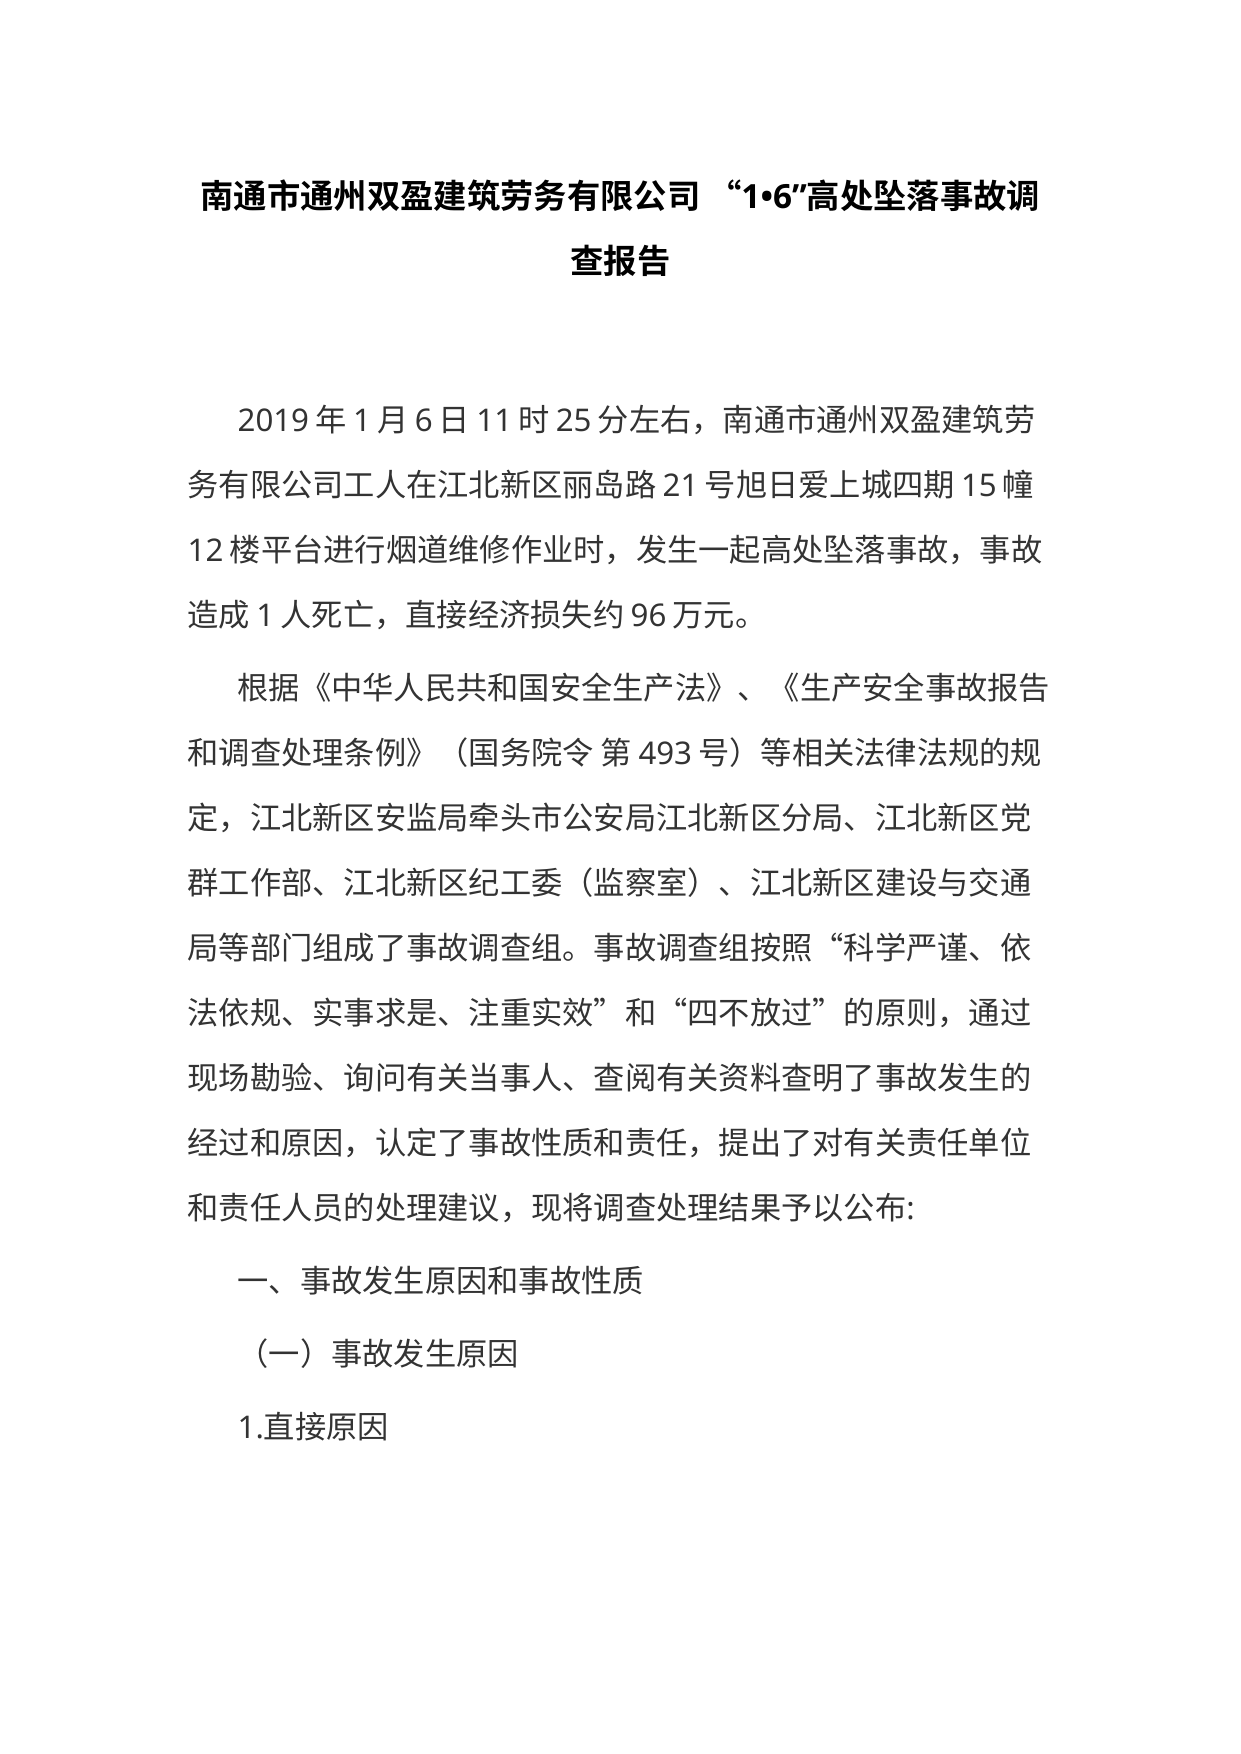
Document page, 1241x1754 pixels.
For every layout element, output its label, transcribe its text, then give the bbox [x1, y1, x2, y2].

text 根据《中华人民共和国安全生产法》、《生产安全事故报告和调查处理条例》（国务院令 第493号）等相关法律法规的规定，江北新区安监局牵头市公安局江北新区分局、江北新区党群工作部、江北新区纪工委（监察室）、江北新区建设与交通局等部门组成了事故调查组。事故调查组按照“科学严谨、依法依规、实事求是、注重实效”和“四不放过”的原则，通过现场勘验、询问有关当事人、查阅有关资料查明了事故发生的经过和原因，认定了事故性质和责任，提出了对有关责任单位和责任人员的处理建议，现将调查处理结果予以公布: [187, 653, 1053, 1238]
text （一）事故发生原因 [187, 1319, 1053, 1384]
text 一、事故发生原因和事故性质 [187, 1246, 1053, 1311]
text 2019年1月6日11时25分左右，南通市通州双盈建筑劳务有限公司工人在江北新区丽岛路21号旭日爱上城四期15幢12楼平台进行烟道维修作业时，发生一起高处坠落事故，事故造成1人死亡，直接经济损失约96万元。 [187, 386, 1053, 646]
text 南通市通州双盈建筑劳务有限公司 “1•6”高处坠落事故调查报告 [187, 162, 1053, 292]
text 1.直接原因 [187, 1392, 1053, 1457]
